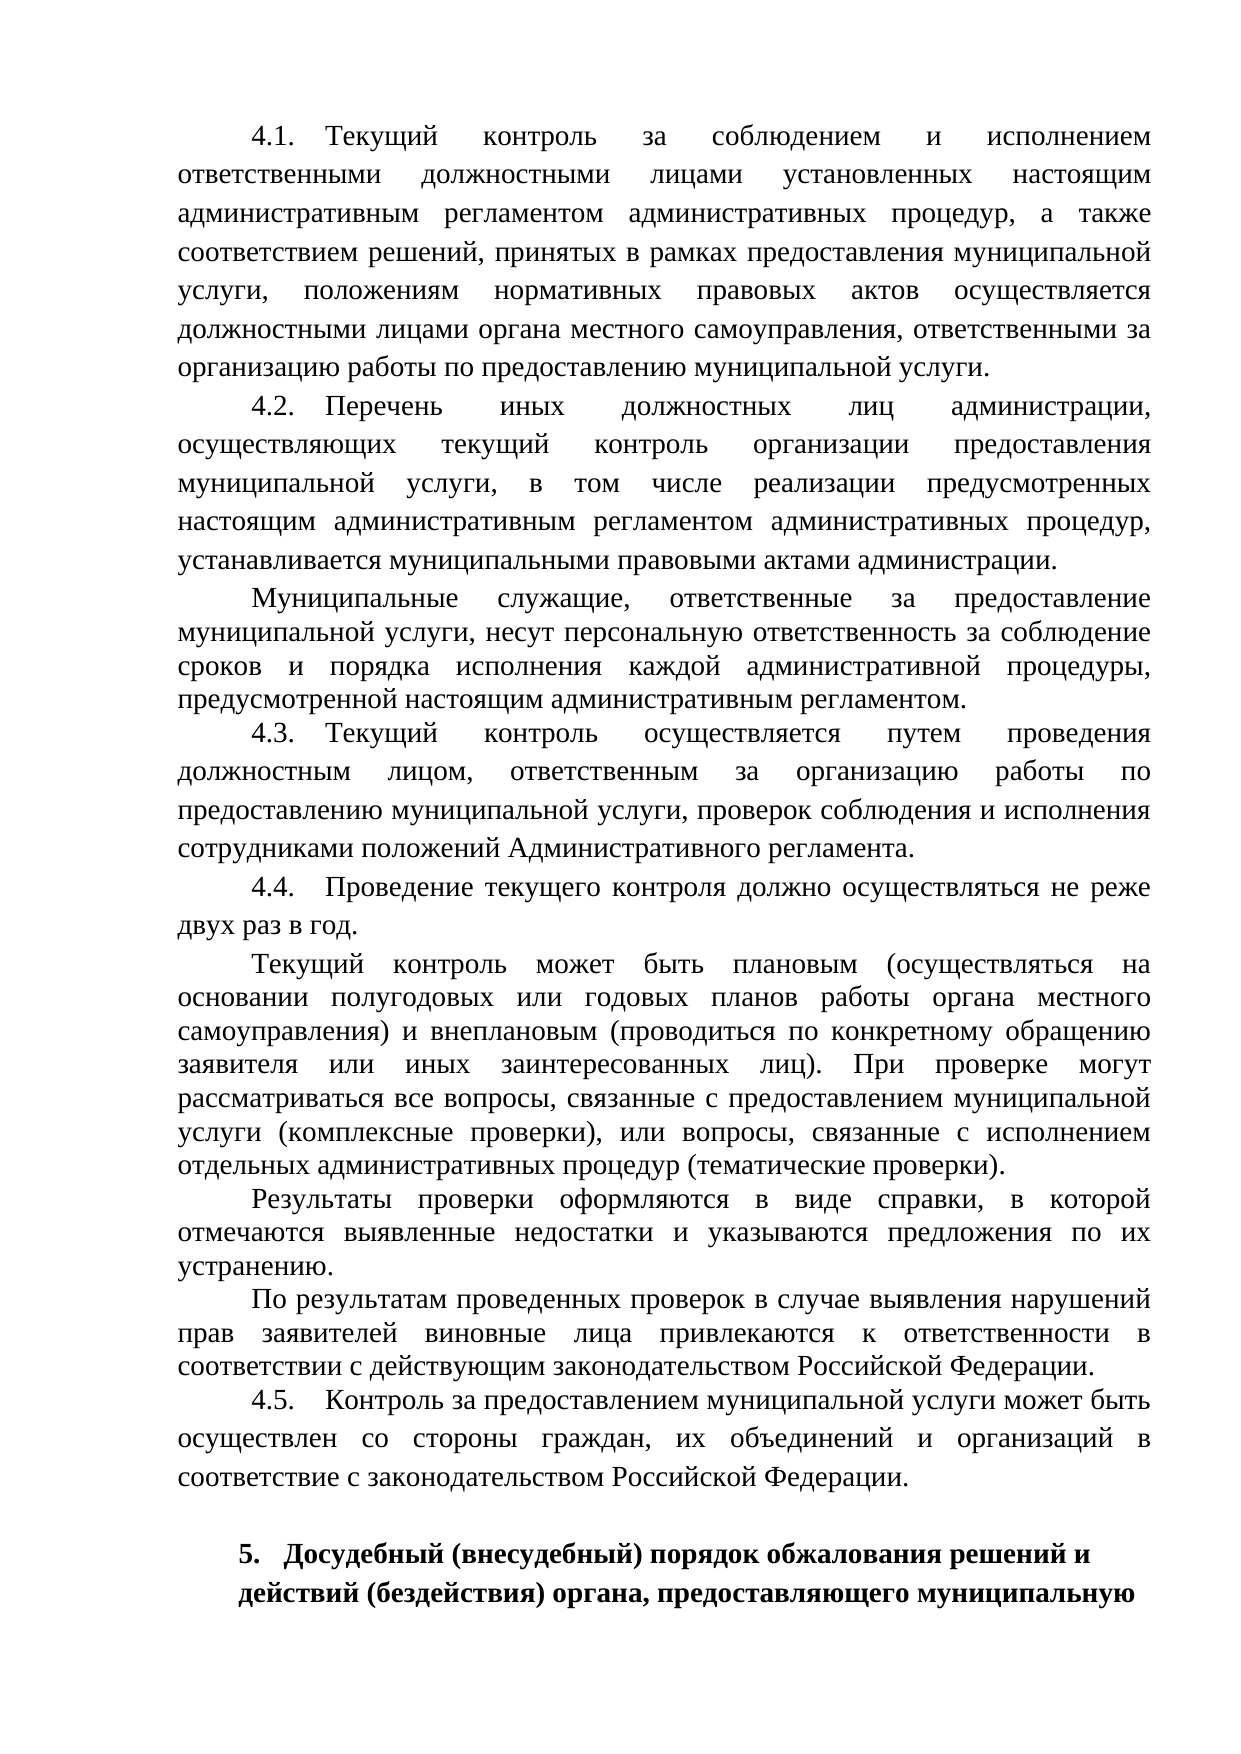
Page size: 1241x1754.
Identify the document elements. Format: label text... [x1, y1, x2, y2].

text По результатам проведенных проверок в случае выявления нарушений прав заявителей виновные лица привлекаются к ответственности в соответствии с действующим законодательством Российской Федерации. [177, 1281, 1152, 1382]
list Проведение текущего контроля должно осуществляться не реже двух раз в год. [177, 869, 1152, 941]
list Текущий контроль осуществляется путем проведения должностным лицом, ответственным за организацию работы по предоставлению муниципальной услуги, проверок соблюдения и исполнения сотрудниками положений Административного регламента. [177, 715, 1152, 864]
text Муниципальные служащие, ответственные за предоставление муниципальной услуги, несут персональную ответственность за соблюдение сроков и порядка исполнения каждой административной процедуры, предусмотренной настоящим административным регламентом. [177, 581, 1152, 715]
list Контроль за предоставлением муниципальной услуги может быть осуществлен со стороны граждан, их объединений и организаций в соответствие с законодательством Российской Федерации. [177, 1382, 1152, 1493]
text Текущий контроль может быть плановым (осуществляться на основании полугодовых или годовых планов работы органа местного самоуправления) и внеплановым (проводиться по конкретному обращению заявителя или иных заинтересованных лиц). При проверке могут рассматриваться все вопросы, связанные с предоставлением муниципальной услуги (комплексные проверки), или вопросы, связанные с исполнением отдельных административных процедур (тематические проверки). [177, 946, 1152, 1181]
list Перечень иных должностных лиц администрации, осуществляющих текущий контроль организации предоставления муниципальной услуги, в том числе реализации предусмотренных настоящим административным регламентом административных процедур, устанавливается муниципальными правовыми актами администрации. [177, 388, 1152, 576]
list Текущий контроль за соблюдением и исполнением ответственными должностными лицами установленных настоящим административным регламентом административных процедур, а также соответствием решений, принятых в рамках предоставления муниципальной услуги, положениям нормативных правовых актов осуществляется должностными лицами органа местного самоуправления, ответственными за организацию работы по предоставлению муниципальной услуги. [177, 118, 1152, 383]
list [177, 1536, 1152, 1608]
text Результаты проверки оформляются в виде справки, в которой отмечаются выявленные недостатки и указываются предложения по их устранению. [177, 1181, 1152, 1281]
